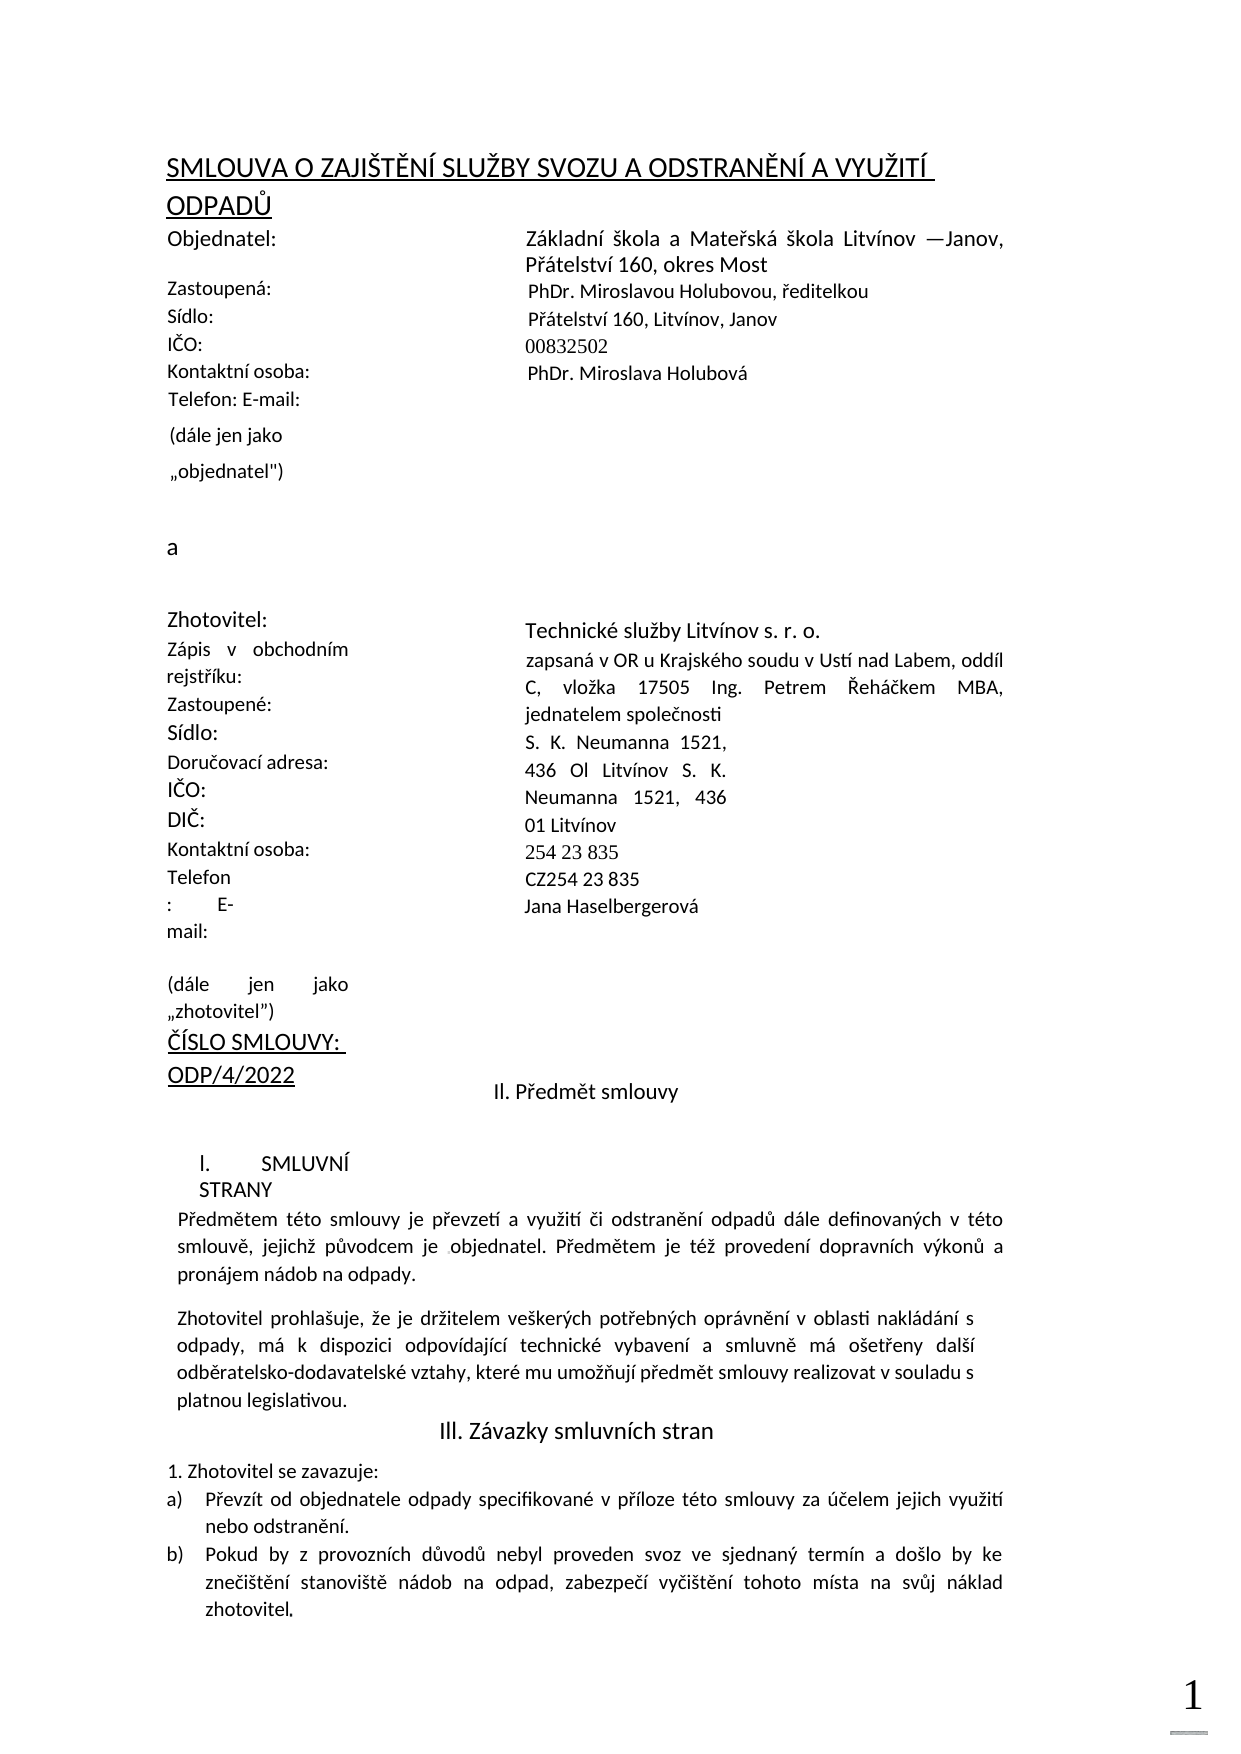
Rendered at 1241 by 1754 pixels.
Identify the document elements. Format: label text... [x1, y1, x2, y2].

text S. K. Neumanna 1521, 436 Ol Litvínov S. K. Neumanna 1521, 436 01 Litvínov [524, 729, 727, 837]
text Zhotovitel: [166, 607, 349, 633]
text Přátelství 160, Litvínov, Janov [527, 306, 1004, 332]
text DIČ: [166, 806, 349, 833]
list Převzít od objednatele odpady specifikované v příloze této smlouvy za účelem jejich využití nebo odstranění. [166, 1486, 1004, 1539]
text Doručovací adresa: [166, 749, 349, 774]
text PhDr. Miroslavou Holubovou, ředitelkou [527, 278, 1004, 304]
text Jana Haselbergerová [523, 894, 1004, 919]
text 254 23 835 [525, 840, 1005, 864]
text Kontaktní osoba: [166, 836, 349, 861]
text 00832502 [525, 334, 1005, 358]
text IČO: [166, 777, 349, 803]
text l. SMLUVNÍ STRANY [199, 1151, 349, 1203]
text Sídlo: [166, 303, 349, 328]
text PhDr. Miroslava Holubová [527, 360, 1004, 386]
text IČO: [166, 331, 349, 356]
text Technické služby Litvínov s. r. o. [524, 617, 1005, 644]
text Zastoupená: [166, 275, 349, 300]
text 1. Zhotovitel se zavazuje: [166, 1458, 1004, 1484]
text Sídlo: [166, 719, 349, 746]
text Zhotovitel prohlašuje, že je držitelem veškerých potřebných oprávnění v oblasti nakládání s odpady, má k dispozici odpovídající technické vybavení a smluvně má ošetřeny další odběratelsko-dodavatelské vztahy, které mu umožňují předmět smlouvy realizovat v souladu s platnou legislativou. [177, 1305, 976, 1412]
text SMLOUVA O ZAJIŠTĚNÍ SLUŽBY SVOZU A ODSTRANĚNÍ A VYUŽITÍ ODPADŮ [166, 149, 1005, 223]
list Pokud by z provozních důvodů nebyl proveden svoz ve sjednaný termín a došlo by ke znečištění stanoviště nádob na odpad, zabezpečí vyčištění tohoto místa na svůj náklad zhotovitel [166, 1542, 1004, 1622]
text Telefon: E-mail: [166, 864, 234, 944]
text Objednatel: [166, 226, 349, 252]
text zapsaná v OR u Krajského soudu v Ustí nad Labem, oddíl C, vložka 17505 Ing. Petrem Řeháčkem MBA, jednatelem společnosti [525, 647, 1004, 727]
text (dále jen jako „zhotovitel”) [166, 971, 349, 1023]
text Ill. Závazky smluvních stran [166, 1415, 987, 1445]
text Předmětem této smlouvy je převzetí a využití či odstranění odpadů dále definovaných v této smlouvě, jejichž původcem je objednatel. Předmětem je též provedení dopravních výkonů a pronájem nádob na odpady. [177, 1206, 1004, 1287]
text a [166, 531, 349, 561]
text Kontaktní osoba: [166, 359, 349, 384]
text Základní škola a Mateřská škola Litvínov —Janov, Přátelství 160, okres Most [525, 226, 1005, 278]
text Telefon: E-mail: (dále jen jako „objednatel") [168, 387, 344, 484]
picture [1170, 1731, 1208, 1735]
text Zastoupené: [166, 692, 349, 717]
text CZ254 23 835 [524, 866, 1004, 891]
text Zápis v obchodním rejstříku: [166, 636, 349, 689]
subtitle ČÍSLO SMLOUVY: ODP/4/2022 [167, 1026, 349, 1089]
text Il. Předmět smlouvy [493, 1079, 1005, 1105]
